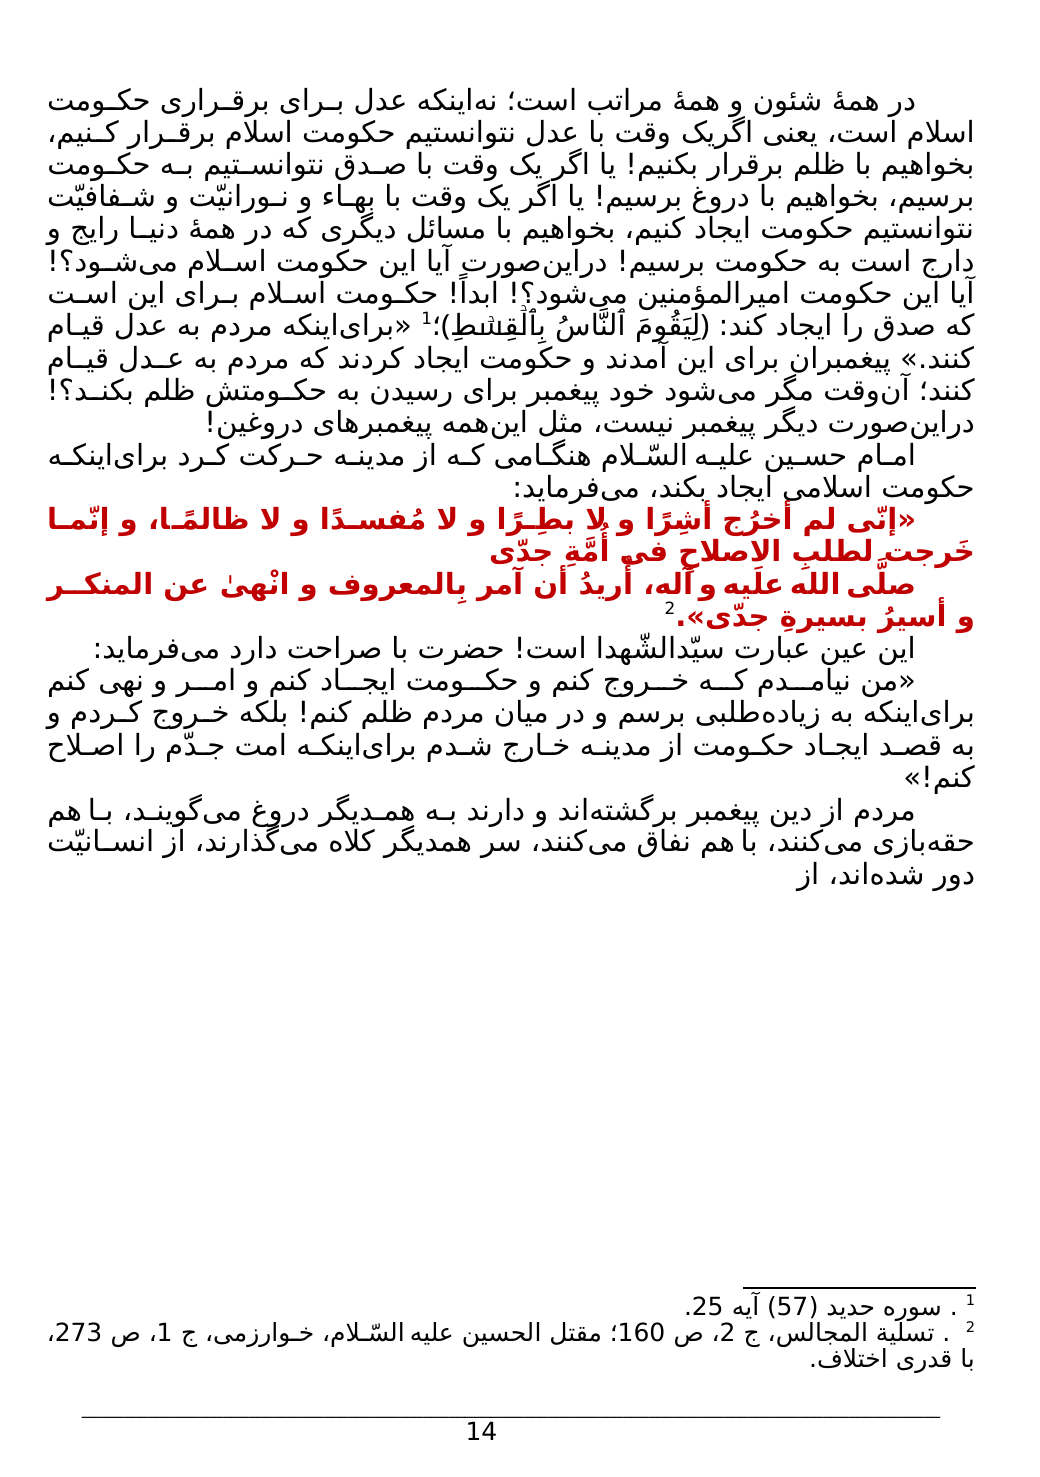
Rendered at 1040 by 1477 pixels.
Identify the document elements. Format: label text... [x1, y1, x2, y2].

text «إنّی لم أخرُج أشِرًا و لا بطِرًا و لا مُفسدًا و لا ظالمًا، و إنّما خَرجت لطلبِ الاصلاحِ فی أُمَّةِ جدّی [47, 504, 975, 568]
text صلَّی الله علَیه و آله، أُریدُ أن آمر بِالمعروف و انْهیٰ عن المنکر و أسیرُ بسیرةِ جدّی». [47, 568, 975, 633]
text «من نیامدم که خروج کنم و حکومت ایجاد کنم و امر و نهی کنم برای‌اینکه به زیاده‌طلبی برسم و در میان مردم ظلم کنم! بلکه خروج کردم و به قصد ایجاد حکومت از مدینه خارج شدم برای‌اینکه امت جدّم را اصلاح کنم!» [47, 665, 975, 794]
text مردم از دین پیغمبر برگشته‌اند و دارند به همدیگر دروغ می‌گویند، با هم حقه‌بازی می‌کنند، با هم نفاق می‌کنند، سر همدیگر کلاه می‌گذارند، از انسانیّت دور شده‌اند، از [47, 794, 975, 891]
text در همۀ شئون و همۀ مراتب است؛ نه‌اینکه عدل برای برقراری حکومت اسلام است، یعنی اگریک وقت با عدل نتوانستیم حکومت اسلام برقرار کنیم، بخواهیم با ظلم برقرار بکنیم! یا اگر یک وقت با صدق نتوانستیم به حکومت برسیم، بخواهیم با دروغ برسیم! یا اگر یک وقت با بهاء و نورانیّت و شفافیّت نتوانستیم حکومت ایجاد کنیم، بخواهیم با مسائل دیگری که در همۀ دنیا رایج و دارج است به حکومت برسیم! دراین‌صورت آیا این حکومت اسلام می‌شود؟! آیا این حکومت امیرالمؤمنین می‌شود؟! ابداً! حکومت اسلام برای این است که صدق را ایجاد کند: ﴿لِيَقُومَ ٱلنَّاسُ بِٱلۡقِسۡطِ﴾؛ «برای‌اینکه مردم به عدل قیام کنند.» پیغمبران برای این آمدند و حکومت ایجاد کردند که مردم به عدل قیام کنند؛ آن‌وقت مگر می‌شود خود پیغمبر برای رسیدن به حکومتش ظلم بکند؟! دراین‌صورت دیگر پیغمبر نیست، مثل این‌همه پیغمبرهای دروغین! [47, 84, 975, 439]
text این عین عبارت سیّدالشّهدا است! حضرت با صراحت دارد می‌فرماید: [47, 633, 975, 665]
text امام حسین علیه السّلام هنگامی که از مدینه حرکت کرد برای‌اینکه حکومت اسلامی ایجاد بکند، می‌فرماید: [47, 439, 975, 504]
